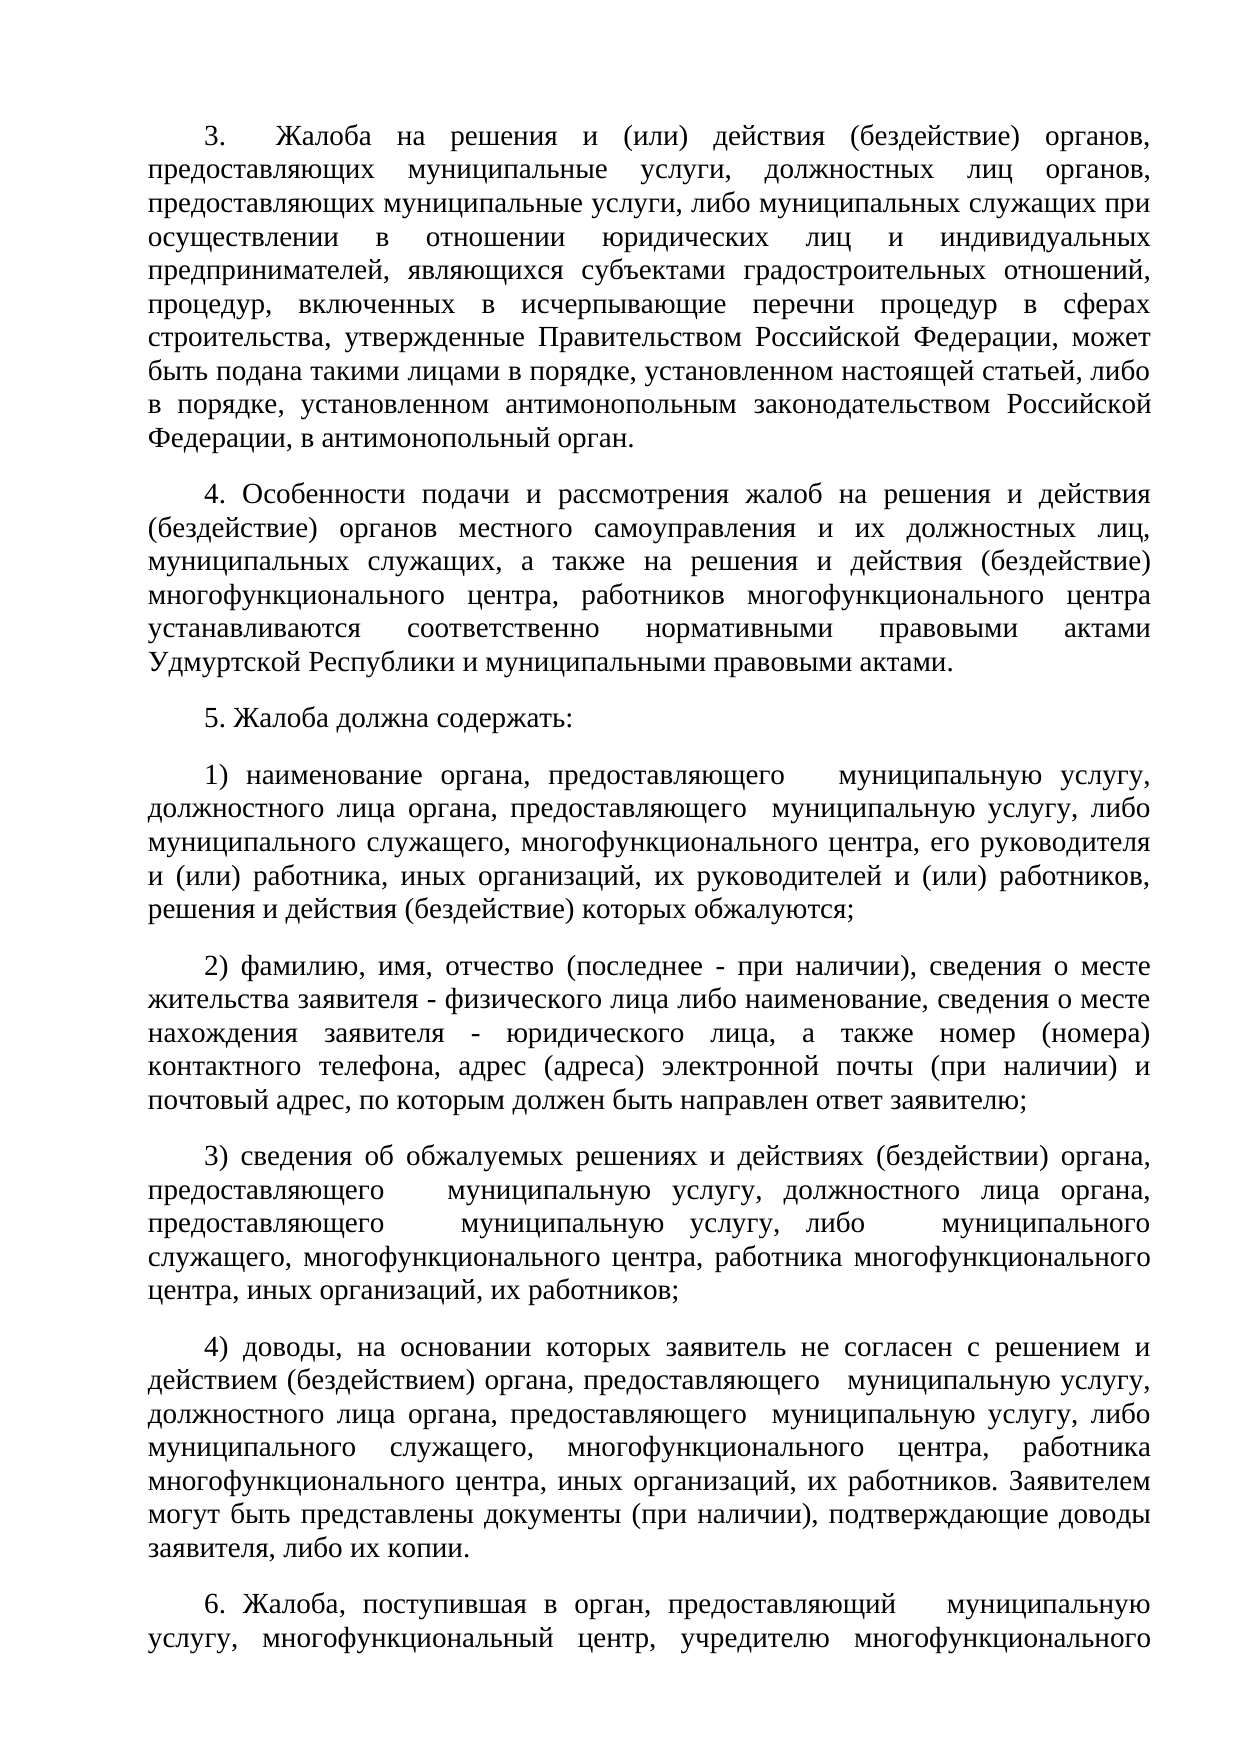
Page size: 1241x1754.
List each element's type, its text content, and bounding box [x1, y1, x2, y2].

text 5. Жалоба должна содержать: [148, 701, 1152, 734]
text 4) доводы, на основании которых заявитель не согласен с решением и действием (бездействием) органа, предоставляющего муниципальную услугу, должностного лица органа, предоставляющего муниципальную услугу, либо муниципального служащего, многофункционального центра, работника многофункционального центра, иных организаций, их работников. Заявителем могут быть представлены документы (при наличии), подтверждающие доводы заявителя, либо их копии. [148, 1329, 1152, 1564]
text 2) фамилию, имя, отчество (последнее - при наличии), сведения о месте жительства заявителя - физического лица либо наименование, сведения о месте нахождения заявителя - юридического лица, а также номер (номера) контактного телефона, адрес (адреса) электронной почты (при наличии) и почтовый адрес, по которым должен быть направлен ответ заявителю; [148, 948, 1152, 1115]
text 4. Особенности подачи и рассмотрения жалоб на решения и действия (бездействие) органов местного самоуправления и их должностных лиц, муниципальных служащих, а также на решения и действия (бездействие) многофункционального центра, работников многофункционального центра устанавливаются соответственно нормативными правовыми актами Удмуртской Республики и муниципальными правовыми актами. [148, 476, 1152, 678]
text 3) сведения об обжалуемых решениях и действиях (бездействии) органа, предоставляющего муниципальную услугу, должностного лица органа, предоставляющего муниципальную услугу, либо муниципального служащего, многофункционального центра, работника многофункционального центра, иных организаций, их работников; [148, 1138, 1152, 1306]
text 3. Жалоба на решения и (или) действия (бездействие) органов, предоставляющих муниципальные услуги, должностных лиц органов, предоставляющих муниципальные услуги, либо муниципальных служащих при осуществлении в отношении юридических лиц и индивидуальных предпринимателей, являющихся субъектами градостроительных отношений, процедур, включенных в исчерпывающие перечни процедур в сферах строительства, утвержденные Правительством Российской Федерации, может быть подана такими лицами в порядке, установленном настоящей статьей, либо в порядке, установленном антимонопольным законодательством Российской Федерации, в антимонопольный орган. [148, 118, 1152, 453]
text 1) наименование органа, предоставляющего муниципальную услугу, должностного лица органа, предоставляющего муниципальную услугу, либо муниципального служащего, многофункционального центра, его руководителя и (или) работника, иных организаций, их руководителей и (или) работников, решения и действия (бездействие) которых обжалуются; [148, 757, 1152, 925]
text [148, 1587, 1152, 1654]
